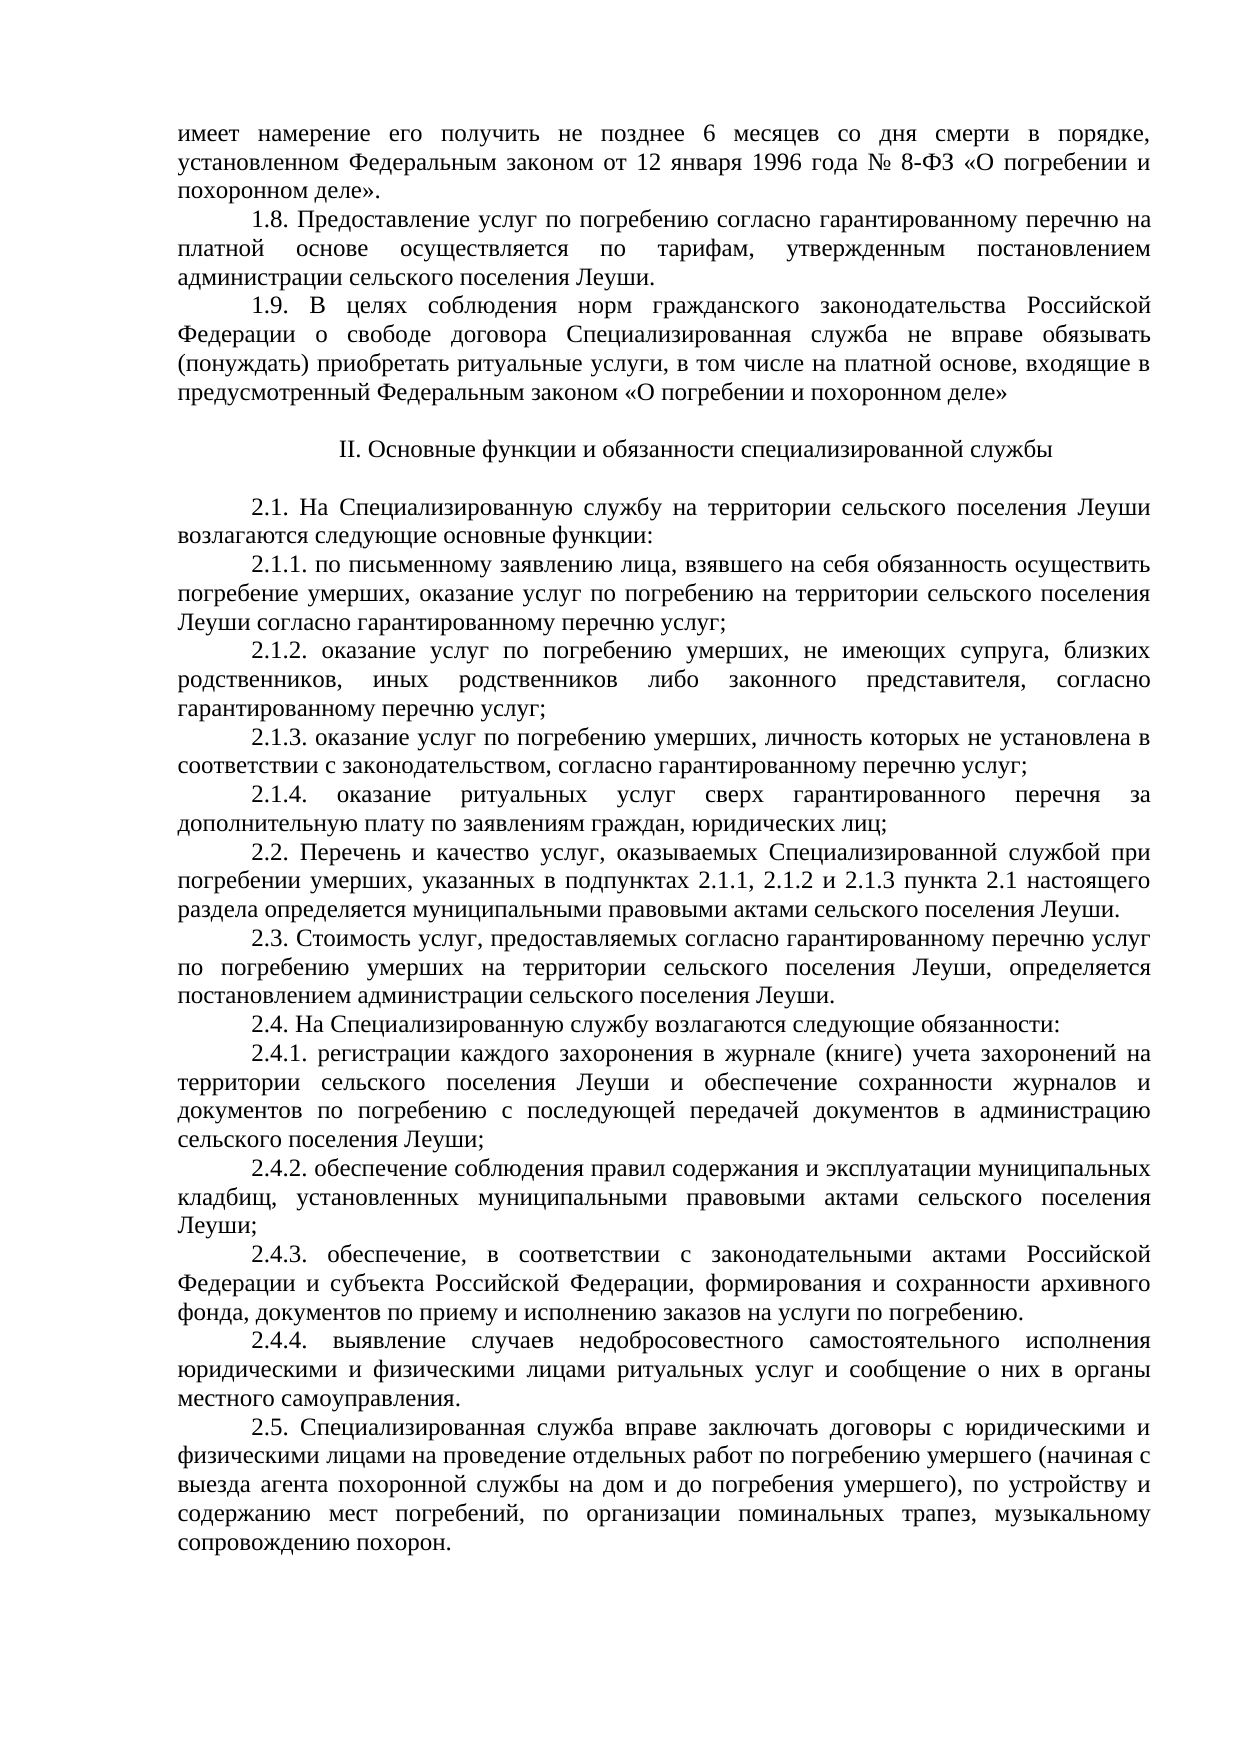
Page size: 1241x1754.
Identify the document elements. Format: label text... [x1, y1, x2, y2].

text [177, 118, 1152, 204]
text 2.1.2. оказание услуг по погребению умерших, не имеющих супруга, близких родственников, иных родственников либо законного представителя, согласно гарантированному перечню услуг; [177, 636, 1152, 722]
text 2.4.2. обеспечение соблюдения правил содержания и эксплуатации муниципальных кладбищ, установленных муниципальными правовыми актами сельского поселения Леуши; [177, 1153, 1152, 1239]
text 2.1.4. оказание ритуальных услуг сверх гарантированного перечня за дополнительную плату по заявлениям граждан, юридических лиц; [177, 779, 1152, 837]
text 2.4.1. регистрации каждого захоронения в журнале (книге) учета захоронений на территории сельского поселения Леуши и обеспечение сохранности журналов и документов по погребению с последующей передачей документов в администрацию сельского поселения Леуши; [177, 1038, 1152, 1153]
text 2.4. На Специализированную службу возлагаются следующие обязанности: [177, 1009, 1152, 1038]
text 2.2. Перечень и качество услуг, оказываемых Специализированной службой при погребении умерших, указанных в подпунктах 2.1.1, 2.1.2 и 2.1.3 пункта 2.1 настоящего раздела определяется муниципальными правовыми актами сельского поселения Леуши. [177, 837, 1152, 923]
text II. Основные функции и обязанности специализированной службы [177, 434, 1152, 463]
text 1.8. Предоставление услуг по погребению согласно гарантированному перечню на платной основе осуществляется по тарифам, утвержденным постановлением администрации сельского поселения Леуши. [177, 204, 1152, 291]
text 2.1.1. по письменному заявлению лица, взявшего на себя обязанность осуществить погребение умерших, оказание услуг по погребению на территории сельского поселения Леуши согласно гарантированному перечню услуг; [177, 549, 1152, 636]
text 2.1.3. оказание услуг по погребению умерших, личность которых не установлена в соответствии с законодательством, согласно гарантированному перечню услуг; [177, 722, 1152, 779]
text 2.5. Специализированная служба вправе заключать договоры с юридическими и физическими лицами на проведение отдельных работ по погребению умершего (начиная с выезда агента похоронной службы на дом и до погребения умершего), по устройству и содержанию мест погребений, по организации поминальных трапез, музыкальному сопровождению похорон. [177, 1412, 1152, 1556]
text 2.4.3. обеспечение, в соответствии с законодательными актами Российской Федерации и субъекта Российской Федерации, формирования и сохранности архивного фонда, документов по приему и исполнению заказов на услуги по погребению. [177, 1239, 1152, 1326]
text 2.3. Стоимость услуг, предоставляемых согласно гарантированному перечню услуг по погребению умерших на территории сельского поселения Леуши, определяется постановлением администрации сельского поселения Леуши. [177, 923, 1152, 1009]
text 1.9. В целях соблюдения норм гражданского законодательства Российской Федерации о свободе договора Специализированная служба не вправе обязывать (понуждать) приобретать ритуальные услуги, в том числе на платной основе, входящие в предусмотренный Федеральным законом «О погребении и похоронном деле» [177, 291, 1152, 406]
text 2.4.4. выявление случаев недобросовестного самостоятельного исполнения юридическими и физическими лицами ритуальных услуг и сообщение о них в органы местного самоуправления. [177, 1326, 1152, 1412]
text 2.1. На Специализированную службу на территории сельского поселения Леуши возлагаются следующие основные функции: [177, 492, 1152, 549]
